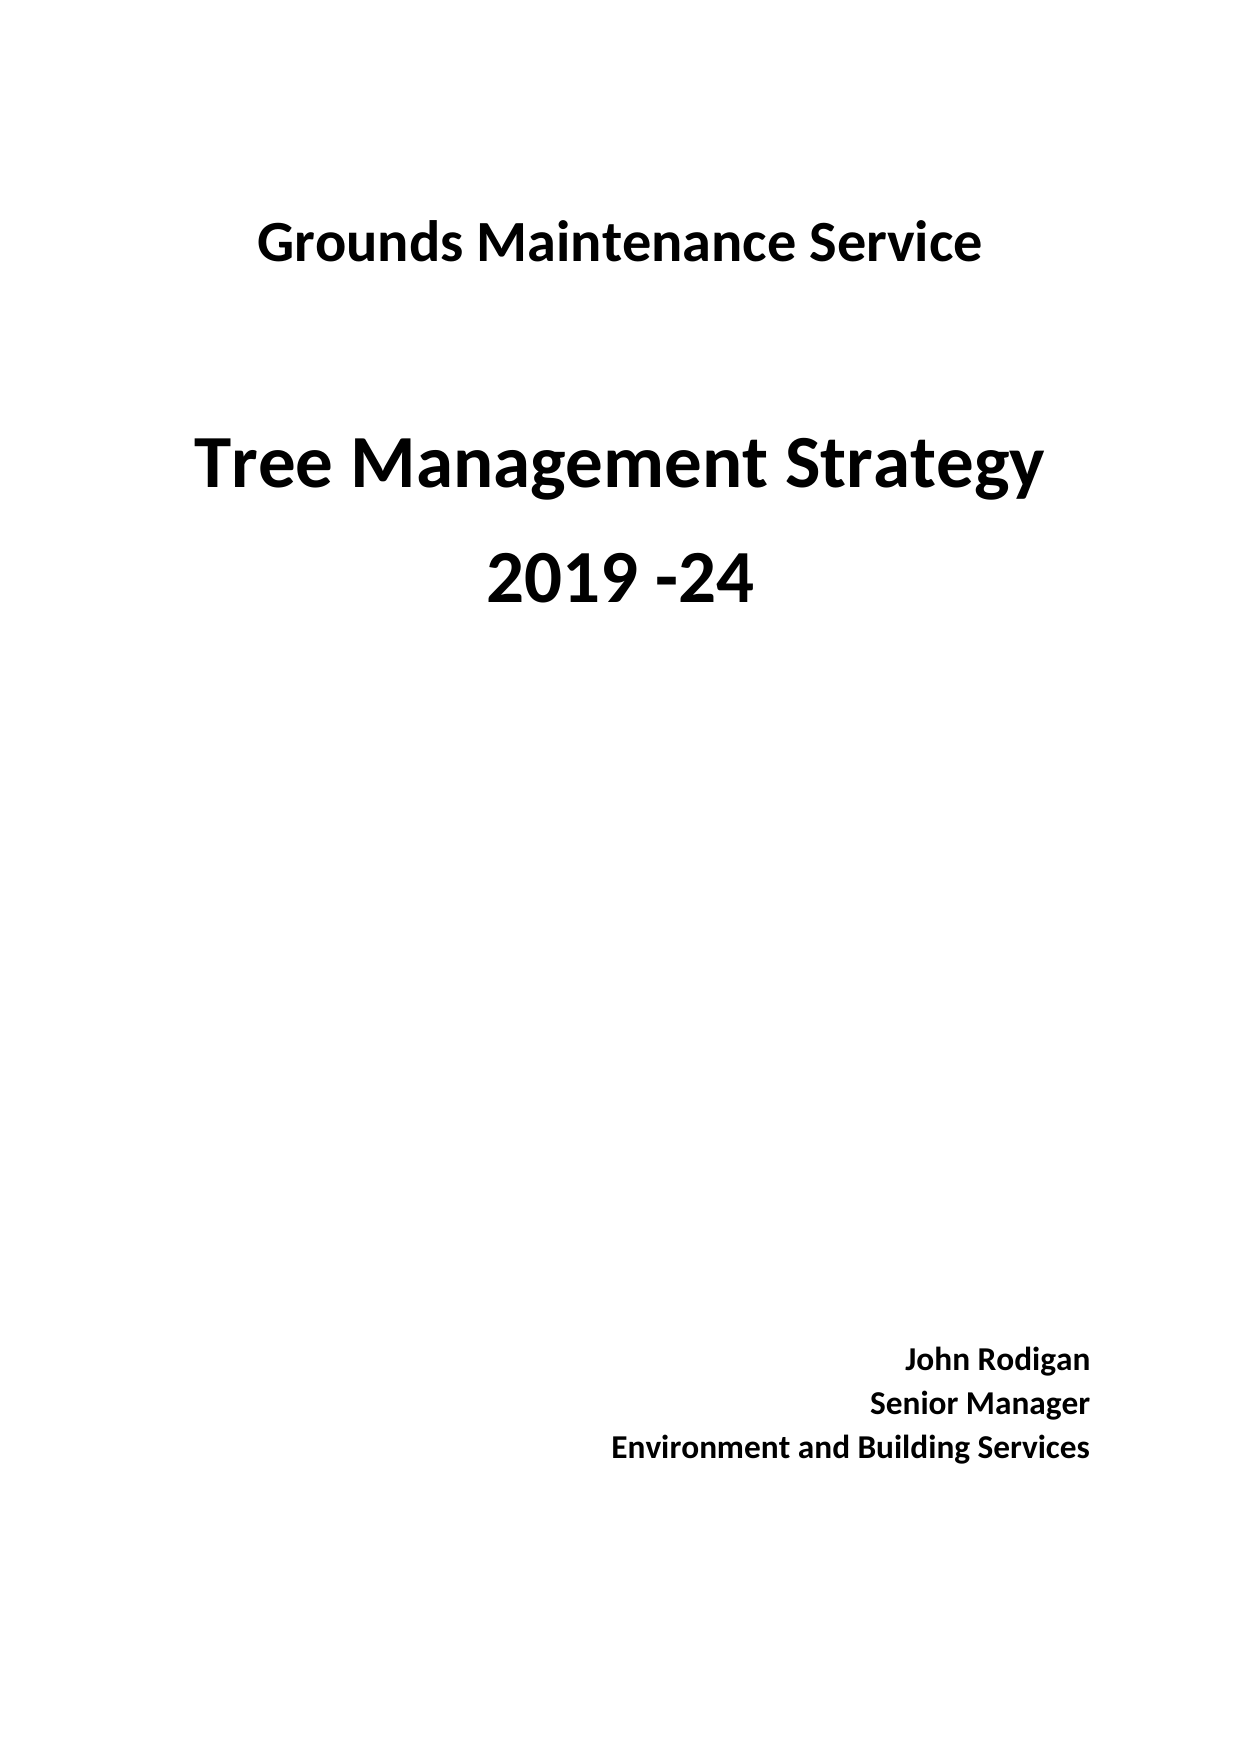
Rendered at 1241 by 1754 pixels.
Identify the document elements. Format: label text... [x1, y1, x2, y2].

text Environment and Building Services [150, 1426, 1090, 1467]
text John Rodigan [150, 1338, 1090, 1379]
text Senior Manager [150, 1382, 1090, 1423]
text Tree Management Strategy [150, 414, 1090, 506]
text Grounds Maintenance Service [150, 205, 1090, 276]
text 2019 -24 [150, 530, 1090, 621]
